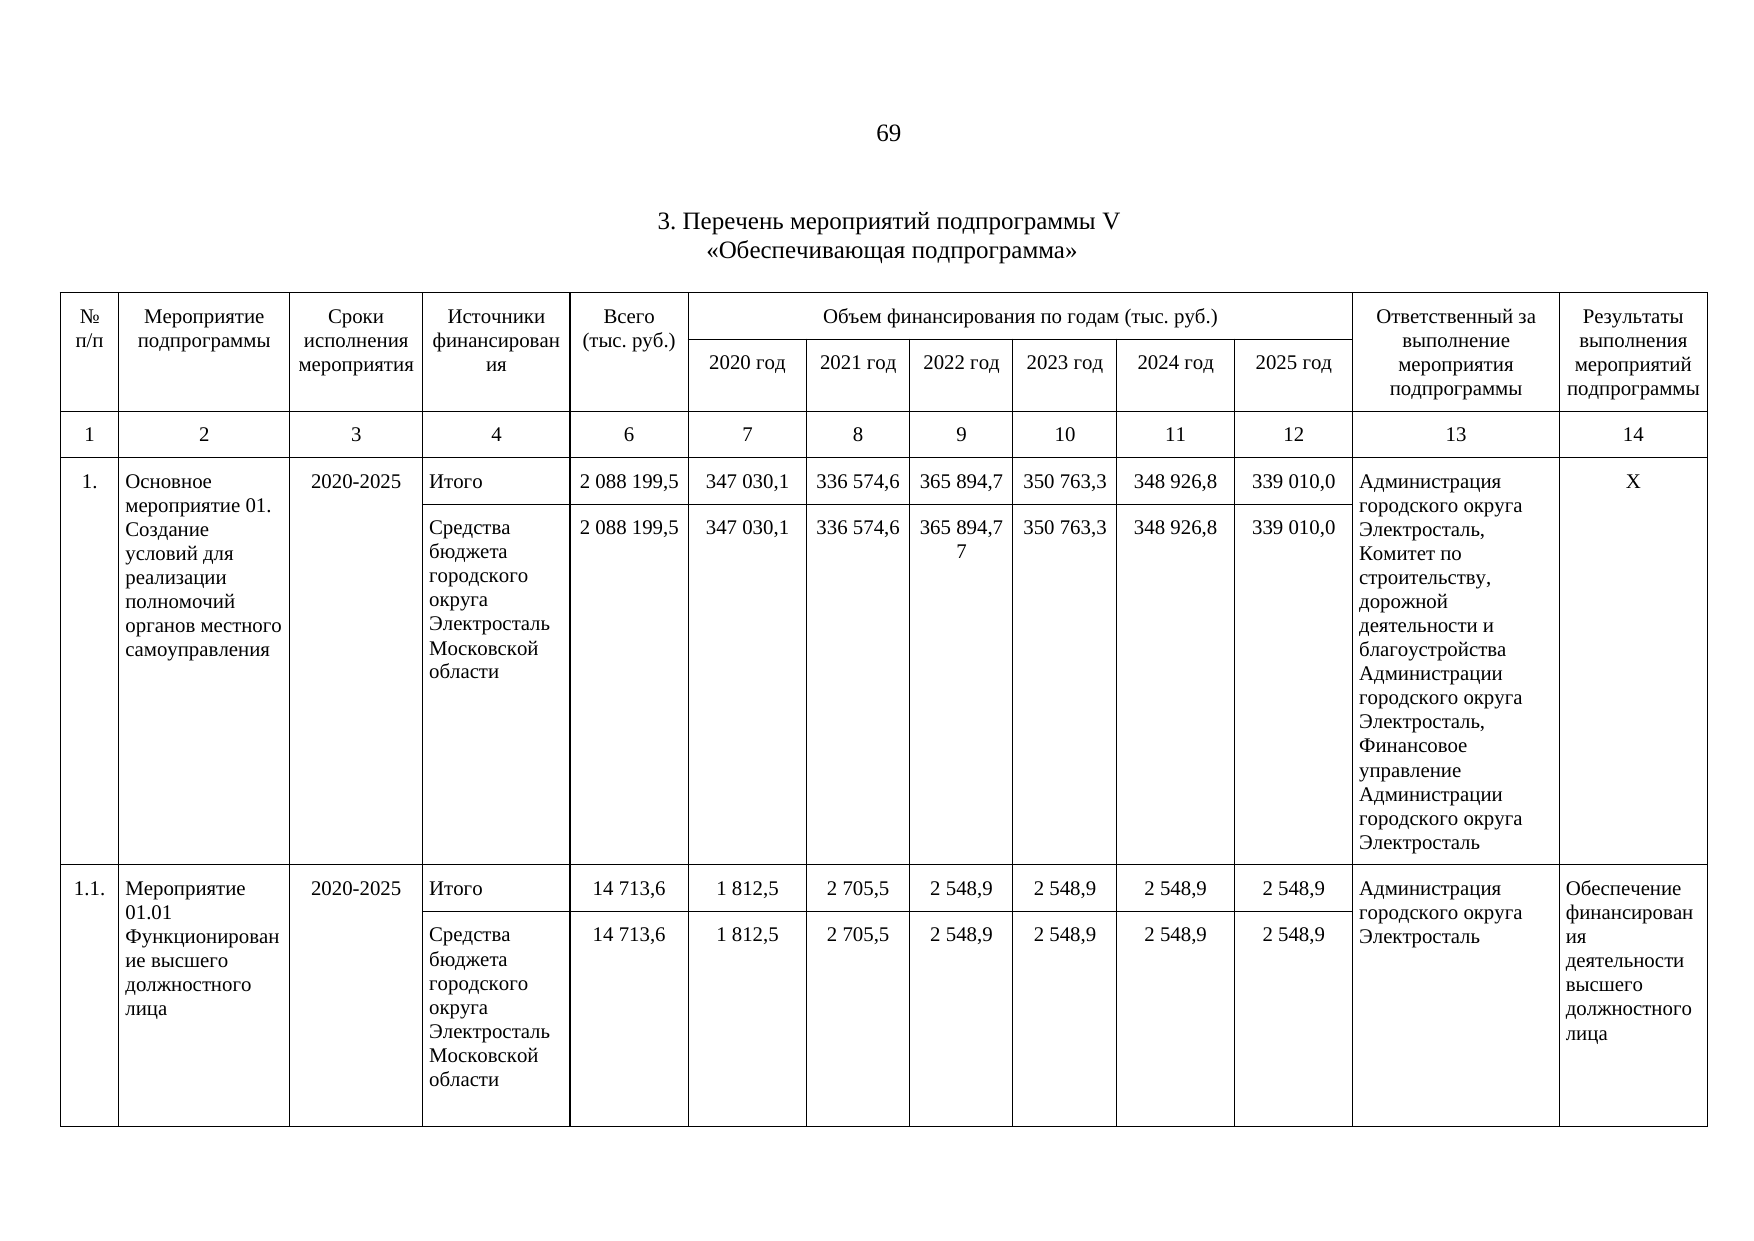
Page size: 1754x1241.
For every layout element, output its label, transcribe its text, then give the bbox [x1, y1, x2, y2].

table_cell 2024 год [1117, 340, 1234, 411]
table_cell 1 [61, 412, 118, 457]
table_cell 348 926,8 [1117, 458, 1234, 503]
table_cell 350 763,3 [1013, 458, 1116, 503]
table_cell 2 548,9 [1117, 912, 1234, 1126]
table_cell 2023 год [1013, 340, 1116, 411]
table_header Всего (тыс. руб.) [571, 293, 688, 411]
table_cell 2025 год [1235, 340, 1352, 411]
table_cell 2 548,9 [1117, 865, 1234, 911]
table_cell Итого [423, 865, 569, 911]
table_cell 4 [423, 412, 569, 457]
table_cell 1. [61, 458, 118, 864]
table_cell 1 812,5 [689, 865, 806, 911]
table_cell 12 [1235, 412, 1352, 457]
table_cell 339 010,0 [1235, 505, 1352, 864]
table_cell 1.1. [61, 865, 118, 1126]
table_cell 2 548,9 [910, 865, 1012, 911]
table_cell 365 894,77 [910, 505, 1012, 864]
table_cell Основное мероприятие 01. Создание условий для реализации полномочий органов местного самоуправления [119, 458, 289, 864]
table_header Ответственный за выполнение мероприятия подпрограммы [1353, 293, 1559, 411]
table_cell 2020 год [689, 340, 806, 411]
table_cell 1 812,5 [689, 912, 806, 1126]
table_cell 6 [571, 412, 688, 457]
table_header Результаты выполнения мероприятий подпрограммы [1560, 293, 1707, 411]
table_cell 13 [1353, 412, 1559, 457]
table_cell 2 705,5 [807, 865, 909, 911]
table_cell 2021 год [807, 340, 909, 411]
table_header Источники финансирования [423, 293, 569, 411]
table_cell 10 [1013, 412, 1116, 457]
text «Обеспечивающая подпрограмма» [83, 235, 1695, 263]
table_cell 347 030,1 [689, 505, 806, 864]
table_cell 14 713,6 [571, 865, 688, 911]
table_cell 336 574,6 [807, 505, 909, 864]
table_cell Х [1560, 458, 1707, 864]
table_header Объем финансирования по годам (тыс. руб.) [689, 293, 1352, 338]
table_cell 2 [119, 412, 289, 457]
table_cell 9 [910, 412, 1012, 457]
table_cell 11 [1117, 412, 1234, 457]
table_header № п/п [61, 293, 118, 411]
table_cell 2022 год [910, 340, 1012, 411]
text 3. Перечень мероприятий подпрограммы V [83, 206, 1695, 235]
table_cell 2 548,9 [1013, 912, 1116, 1126]
table_cell 2 088 199,5 [571, 505, 688, 864]
table_cell 2 548,9 [1013, 865, 1116, 911]
table_header Мероприятие подпрограммы [119, 293, 289, 411]
table_cell 2020-2025 [290, 865, 422, 1126]
table_cell Администрация городского округа Электросталь, Комитет по строительству, дорожной деятельности и благоустройства Администрации городского округа Электросталь, Финансовое управление Администрации городского округа Электросталь [1353, 458, 1559, 864]
table_header Сроки исполнения мероприятия [290, 293, 422, 411]
table_cell 8 [807, 412, 909, 457]
table_cell Обеспечение финансирования деятельности высшего должностного лица [1560, 865, 1707, 1126]
table_cell 7 [689, 412, 806, 457]
table_cell 339 010,0 [1235, 458, 1352, 503]
table_cell 336 574,6 [807, 458, 909, 503]
table_cell Мероприятие 01.01 Функционирование высшего должностного лица [119, 865, 289, 1126]
table_cell 14 [1560, 412, 1707, 457]
table_cell 2 088 199,5 [571, 458, 688, 503]
table_cell 347 030,1 [689, 458, 806, 503]
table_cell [1353, 865, 1559, 1126]
table_cell 2 548,9 [910, 912, 1012, 1126]
table_cell 365 894,7 [910, 458, 1012, 503]
table_cell 2 548,9 [1235, 865, 1352, 911]
table_cell Средства бюджета городского округа Электросталь Московской области [423, 505, 569, 864]
table_cell 350 763,3 [1013, 505, 1116, 864]
table_cell 2020-2025 [290, 458, 422, 864]
table_cell Итого [423, 458, 569, 503]
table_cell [423, 912, 569, 1126]
table_cell 2 705,5 [807, 912, 909, 1126]
table_cell 14 713,6 [571, 912, 688, 1126]
table_cell 3 [290, 412, 422, 457]
table_cell 2 548,9 [1235, 912, 1352, 1126]
table_cell 348 926,8 [1117, 505, 1234, 864]
